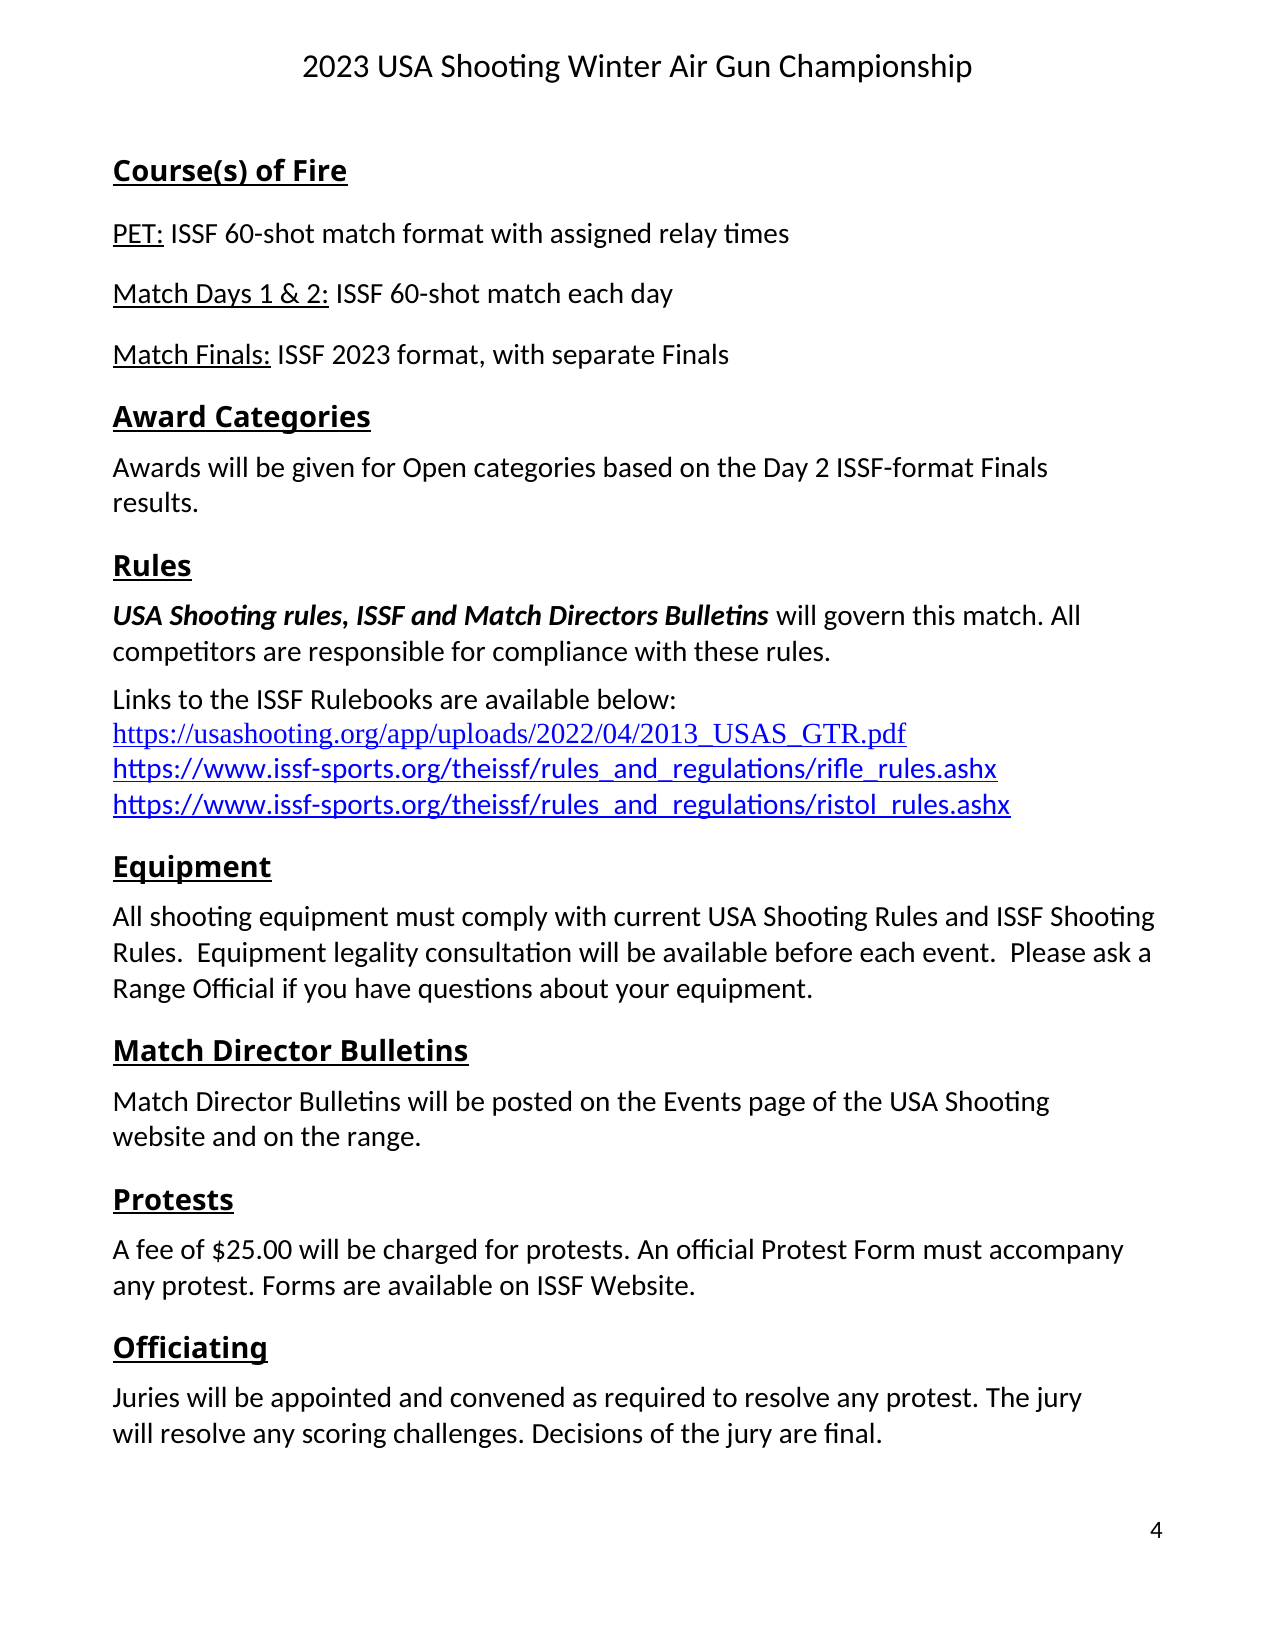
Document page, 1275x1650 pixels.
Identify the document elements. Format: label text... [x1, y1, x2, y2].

text Match Days 1 & 2: ISSF 60-shot match each day [112, 275, 1162, 311]
text All shooting equipment must comply with current USA Shooting Rules and ISSF Shooting Rules. Equipment legality consultation will be available before each event. Please ask a Range Official if you have questions about your equipment. [112, 898, 1162, 1005]
text Match Finals: ISSF 2023 format, with separate Finals [112, 336, 1162, 372]
text Award Categories [112, 397, 1134, 436]
text Course(s) of Fire [112, 150, 1162, 190]
text Match Director Bulletins will be posted on the Events page of the USA Shooting website and on the range. [112, 1083, 1129, 1154]
text Match Director Bulletins [112, 1030, 1162, 1070]
text https://www.issf-sports.org/theissf/rules_and_regulations/rifle_rules.ashx [112, 750, 1162, 786]
text https://www.issf-sports.org/theissf/rules_and_regulations/ristol_rules.ashx [112, 786, 1162, 821]
text USA Shooting rules, ISSF and Match Directors Bulletins will govern this match. All competitors are responsible for compliance with these rules. [112, 597, 1134, 668]
text A fee of $25.00 will be charged for protests. An official Protest Form must accompany any protest. Forms are available on ISSF Website. [112, 1231, 1129, 1302]
text https://usashooting.org/app/uploads/2022/04/2013_USAS_GTR.pdf [112, 717, 1162, 750]
text Rules [112, 545, 1134, 585]
text Links to the ISSF Rulebooks are available below: [112, 681, 1162, 717]
text Protests [112, 1179, 1134, 1218]
text PET: ISSF 60-shot match format with assigned relay times [112, 215, 1162, 250]
text Equipment [112, 846, 1134, 886]
text Awards will be given for Open categories based on the Day 2 ISSF-format Finals results. [112, 449, 1129, 520]
text Officiating [112, 1327, 1134, 1367]
text Juries will be appointed and convened as required to resolve any protest. The jury will resolve any scoring challenges. Decisions of the jury are final. [112, 1379, 1129, 1451]
